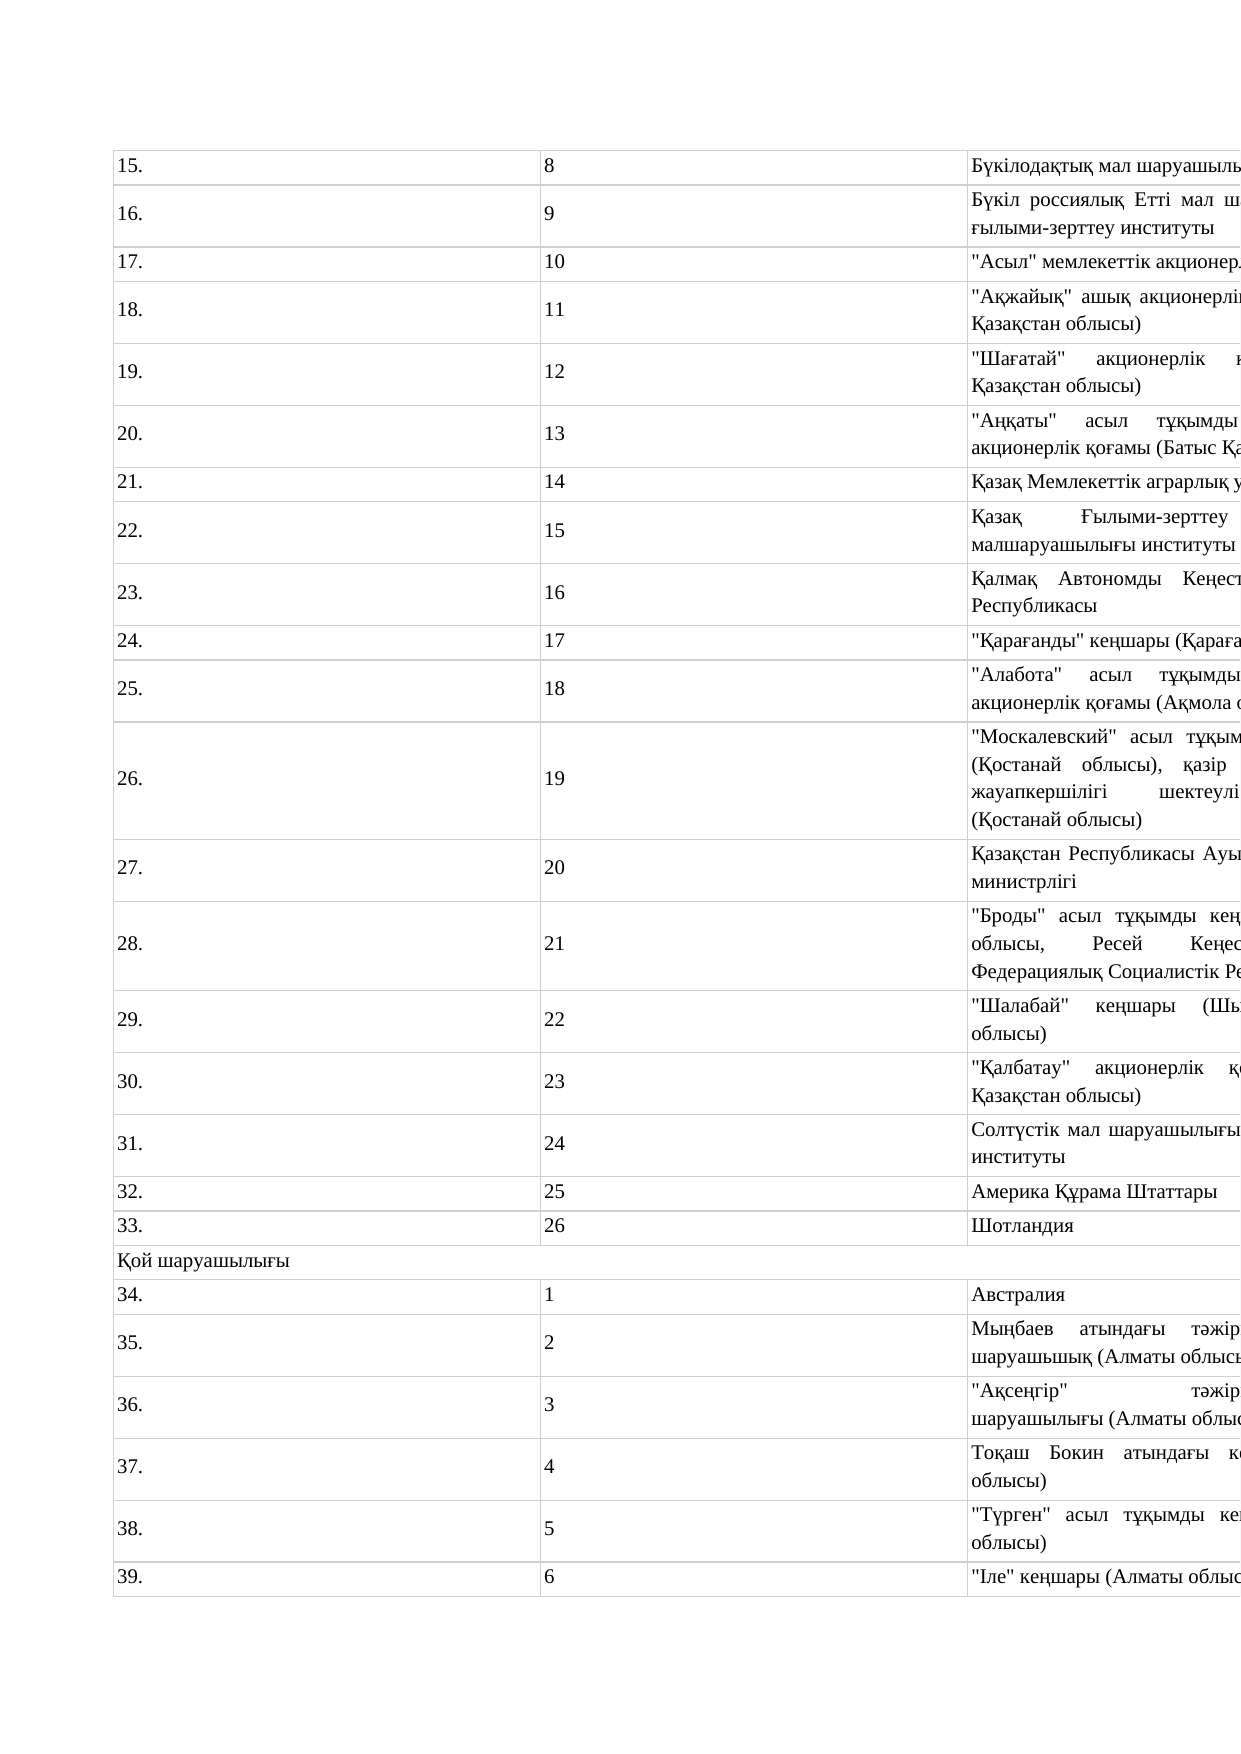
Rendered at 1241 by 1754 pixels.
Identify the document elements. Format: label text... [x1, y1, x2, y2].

table_cell Австралия [968, 1280, 1240, 1313]
table_cell 35. [114, 1315, 540, 1376]
table_cell 23 [541, 1053, 967, 1114]
table_cell 21 [541, 902, 967, 990]
table_cell Қазақ Ғылыми-зерттеу техникалық малшаруашылығы институты [968, 502, 1240, 563]
table_cell 14 [541, 468, 967, 501]
table_cell 25 [541, 1177, 967, 1210]
table_cell 22 [541, 991, 967, 1052]
table_cell 9 [541, 186, 967, 246]
table_cell 39. [114, 1563, 540, 1596]
table_cell 18 [541, 661, 967, 721]
table_cell 26. [114, 723, 540, 838]
table_cell "Ақсеңгір" тәжірибелік-өндірістік шаруашылығы (Алматы облысы) [968, 1377, 1240, 1437]
table_cell 20. [114, 406, 540, 467]
table_cell 38. [114, 1501, 540, 1561]
table_cell 12 [541, 344, 967, 405]
table_cell Солтүстік мал шаруашылығы ғылыми-зерттеу институты [968, 1115, 1240, 1176]
table_cell 33. [114, 1212, 540, 1245]
table_cell 21. [114, 468, 540, 501]
table_cell "Шалабай" кеңшары (Шығыс Қазақстан облысы) [968, 991, 1240, 1052]
table_cell 22. [114, 502, 540, 563]
table_cell 15 [541, 502, 967, 563]
table_cell 27. [114, 840, 540, 901]
table_cell 23. [114, 564, 540, 625]
table_cell 34. [114, 1280, 540, 1313]
table_cell 13 [541, 406, 967, 467]
table_cell Шотландия [968, 1212, 1240, 1245]
table_cell 1 [541, 1280, 967, 1313]
table_cell "Ақжайық" ашық акционерлік қоғамы (Батыс Қазақстан облысы) [968, 282, 1240, 343]
table_cell Қой шаруашылығы [114, 1246, 1240, 1279]
table_cell Бүкіл россиялық Етті мал шаруашылығының ғылыми-зерттеу институты [968, 186, 1240, 246]
table_cell 19. [114, 344, 540, 405]
table_cell 16 [541, 564, 967, 625]
table_cell "Түрген" асыл тұқымды кеңшары (Алматы облысы) [968, 1501, 1240, 1561]
table_cell 30. [114, 1053, 540, 1114]
table_cell 5 [541, 1501, 967, 1561]
table_cell "Алабота" асыл тұқымды мал зауыты акционерлік қоғамы (Ақмола облысы) [968, 661, 1240, 721]
table_cell "Іле" кеңшары (Алматы облысы) [968, 1563, 1240, 1596]
table_cell 11 [541, 282, 967, 343]
table_cell "Қарағанды" кеңшары (Қарағанды облысы) [968, 626, 1240, 659]
table_cell 15. [114, 151, 540, 184]
table_cell Қазақстан Республикасы Ауыл шаруашылығы министрлігі [968, 840, 1240, 901]
table_cell 6 [541, 1563, 967, 1596]
table_cell "Шағатай" акционерлік қоғамы (Батыс Қазақстан облысы) [968, 344, 1240, 405]
table_cell 17. [114, 248, 540, 281]
table_cell 36. [114, 1377, 540, 1437]
table_cell 16. [114, 186, 540, 246]
table_cell 8 [541, 151, 967, 184]
table_cell 2 [541, 1315, 967, 1376]
table_cell Тоқаш Бокин атындағы кеңшар (Алматы облысы) [968, 1439, 1240, 1499]
table_cell 18. [114, 282, 540, 343]
table_cell 20 [541, 840, 967, 901]
table_cell 28. [114, 902, 540, 990]
table_cell 26 [541, 1212, 967, 1245]
table_cell "Қалбатау" акционерлік қоғамы (Шығыс Қазақстан облысы) [968, 1053, 1240, 1114]
table_cell 24. [114, 626, 540, 659]
table_cell 37. [114, 1439, 540, 1499]
table_cell 25. [114, 661, 540, 721]
table_cell "Броды" асыл тұқымды кеңшары (Орынбор облысы, Ресей Кеңестік Советтік Федерациялық Социалистік Республикасы) [968, 902, 1240, 990]
table_cell Қазақ Мемлекеттік аграрлық университеті [968, 468, 1240, 501]
table_cell 32. [114, 1177, 540, 1210]
table_cell 10 [541, 248, 967, 281]
table_cell 19 [541, 723, 967, 838]
table_cell Америка Құрама Штаттары [968, 1177, 1240, 1210]
table_cell Қалмақ Автономды Кеңестік Социалистік Республикасы [968, 564, 1240, 625]
table_cell "Москалевский" асыл тұқымды мал зауыты (Қостанай облысы), қазір "Москалевский" жауапкершілігі шектеулі серіктестігі (Қостанай облысы) [968, 723, 1240, 838]
table_cell 3 [541, 1377, 967, 1437]
table_cell Мыңбаев атындағы тәжірибелік-өндірістік шаруашьшық (Алматы облысы) [968, 1315, 1240, 1376]
table_cell 4 [541, 1439, 967, 1499]
table_cell Бүкілодақтық мал шаруашылығы институты [968, 151, 1240, 184]
table_cell "Асыл" мемлекеттік акционерлік компаниясы [968, 248, 1240, 281]
table_cell 29. [114, 991, 540, 1052]
table_cell "Аңқаты" асыл тұқымды мал зауыты акционерлік қоғамы (Батыс Қазақстан облысы) [968, 406, 1240, 467]
table_cell 24 [541, 1115, 967, 1176]
table_cell 31. [114, 1115, 540, 1176]
table_cell 17 [541, 626, 967, 659]
